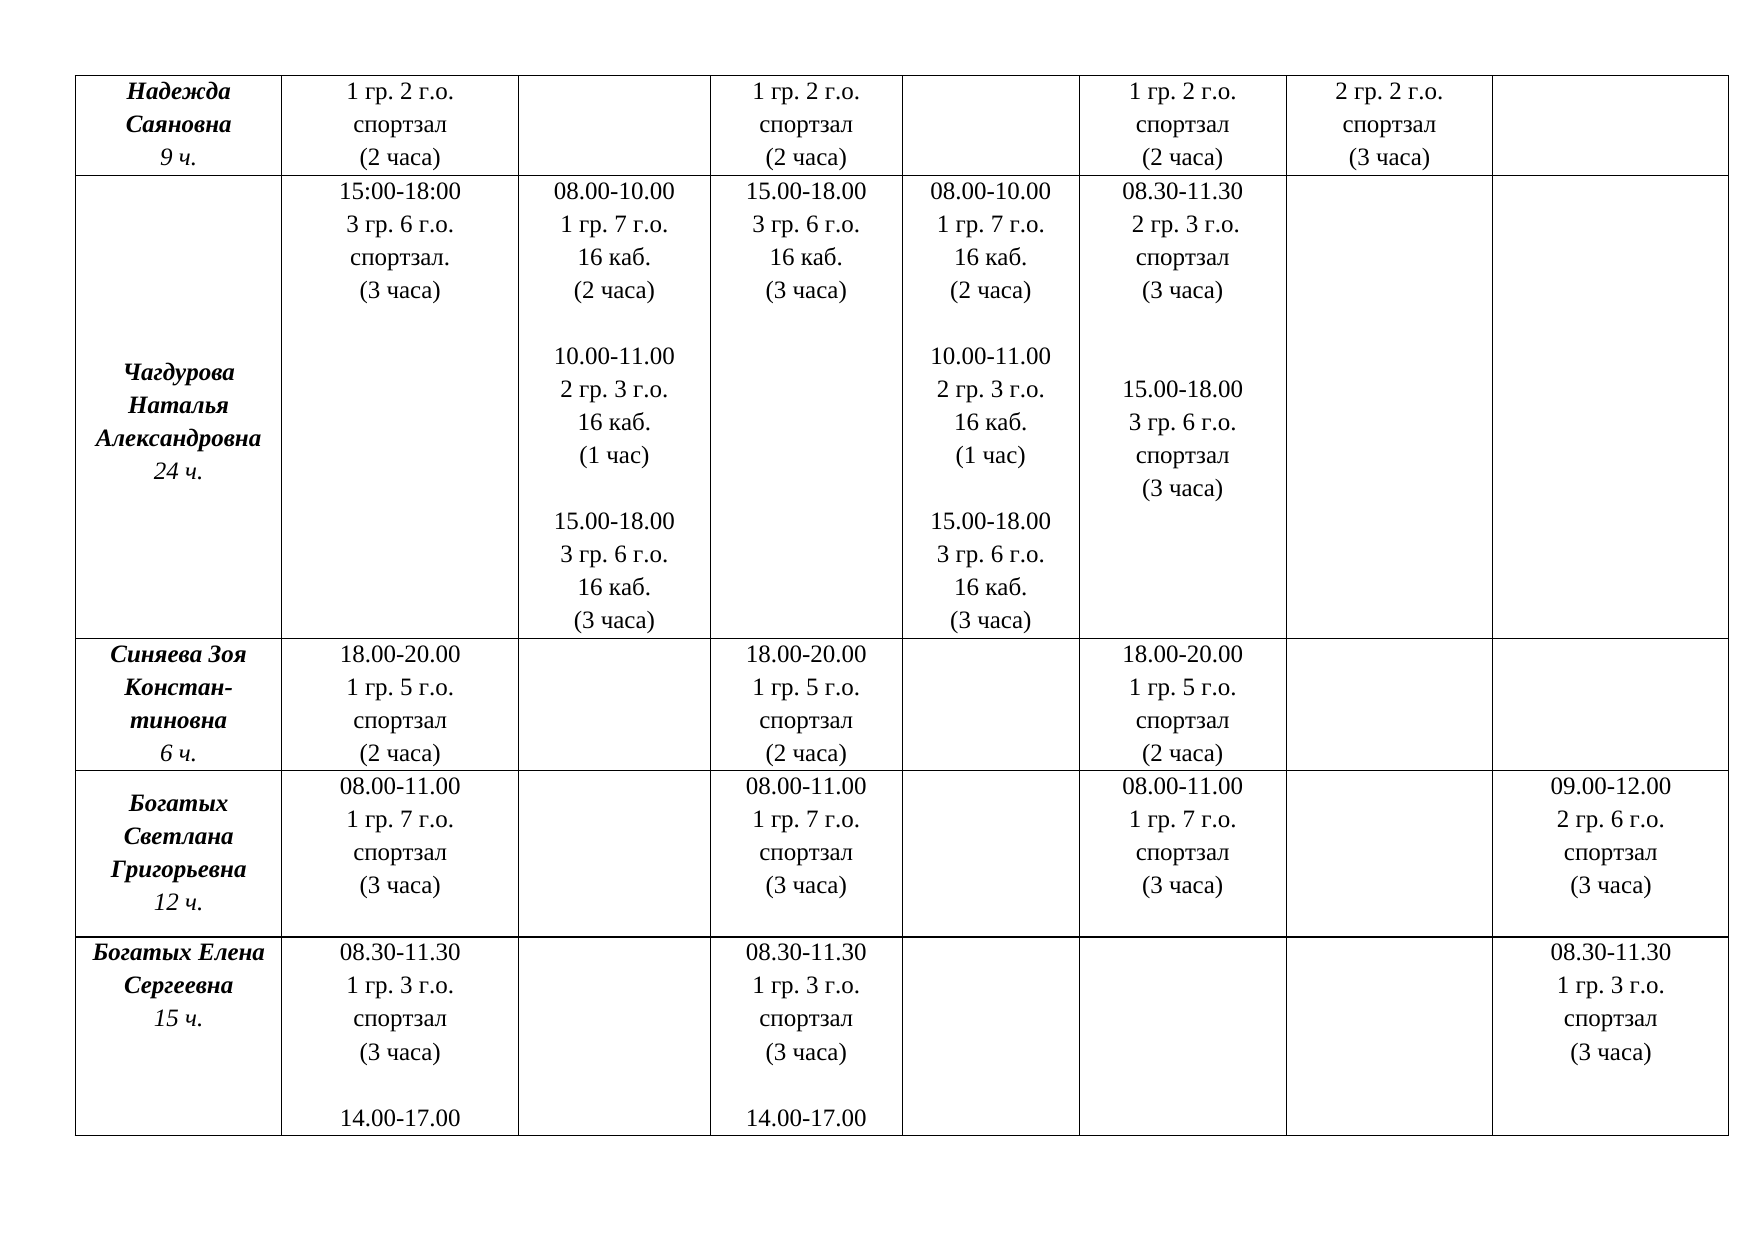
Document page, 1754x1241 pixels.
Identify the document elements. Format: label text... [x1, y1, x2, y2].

table_cell [1287, 771, 1492, 936]
table_cell [519, 639, 710, 770]
table_cell [903, 639, 1079, 770]
table_cell [1287, 639, 1492, 770]
table_cell [519, 76, 710, 175]
table_cell [1493, 76, 1728, 175]
table_cell [1493, 176, 1728, 638]
table_cell [519, 938, 710, 1135]
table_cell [711, 938, 902, 1135]
table_cell 08.00-10.00 1 гр. 7 г.о. 16 каб. (2 часа) 10.00-11.00 2 гр. 3 г.о. 16 каб. (1 час) 15.00-18.00 3 гр. 6 г.о. 16 каб. (3 часа) [519, 176, 710, 638]
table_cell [1287, 76, 1492, 175]
table_cell [903, 938, 1079, 1135]
table_cell Синяева Зоя Констан-тиновна 6 ч. [76, 639, 281, 770]
table_cell [1287, 176, 1492, 638]
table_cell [76, 76, 281, 175]
table_cell 08.30-11.30 2 гр. 3 г.о. спортзал (3 часа) 15.00-18.00 3 гр. 6 г.о. спортзал (3 часа) [1080, 176, 1286, 638]
table_cell 08.00-10.00 1 гр. 7 г.о. 16 каб. (2 часа) 10.00-11.00 2 гр. 3 г.о. 16 каб. (1 час) 15.00-18.00 3 гр. 6 г.о. 16 каб. (3 часа) [903, 176, 1079, 638]
table_cell [903, 76, 1079, 175]
table_cell 08.00-11.00 1 гр. 7 г.о. спортзал (3 часа) [282, 771, 518, 936]
table_cell [519, 771, 710, 936]
table_cell [903, 771, 1079, 936]
table_cell 18.00-20.00 1 гр. 5 г.о. спортзал (2 часа) [282, 639, 518, 770]
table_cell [1493, 938, 1728, 1135]
table_cell 18.00-20.00 1 гр. 5 г.о. спортзал (2 часа) [711, 639, 902, 770]
table_cell [1287, 938, 1492, 1135]
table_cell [1080, 76, 1286, 175]
table_cell [1080, 938, 1286, 1135]
table_cell 08.00-11.00 1 гр. 7 г.о. спортзал (3 часа) [711, 771, 902, 936]
table_cell Чагдурова Наталья Александровна 24 ч. [76, 176, 281, 638]
table_cell 15:00-18:00 3 гр. 6 г.о. спортзал. (3 часа) [282, 176, 518, 638]
table_cell 08.00-11.00 1 гр. 7 г.о. спортзал (3 часа) [1080, 771, 1286, 936]
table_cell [282, 938, 518, 1135]
table_cell Богатых Светлана Григорьевна 12 ч. [76, 771, 281, 936]
table_cell 15.00-18.00 3 гр. 6 г.о. 16 каб. (3 часа) [711, 176, 902, 638]
table_cell [1493, 639, 1728, 770]
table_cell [282, 76, 518, 175]
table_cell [76, 938, 281, 1135]
table_cell 09.00-12.00 2 гр. 6 г.о. спортзал (3 часа) [1493, 771, 1728, 936]
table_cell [711, 76, 902, 175]
table_cell 18.00-20.00 1 гр. 5 г.о. спортзал (2 часа) [1080, 639, 1286, 770]
